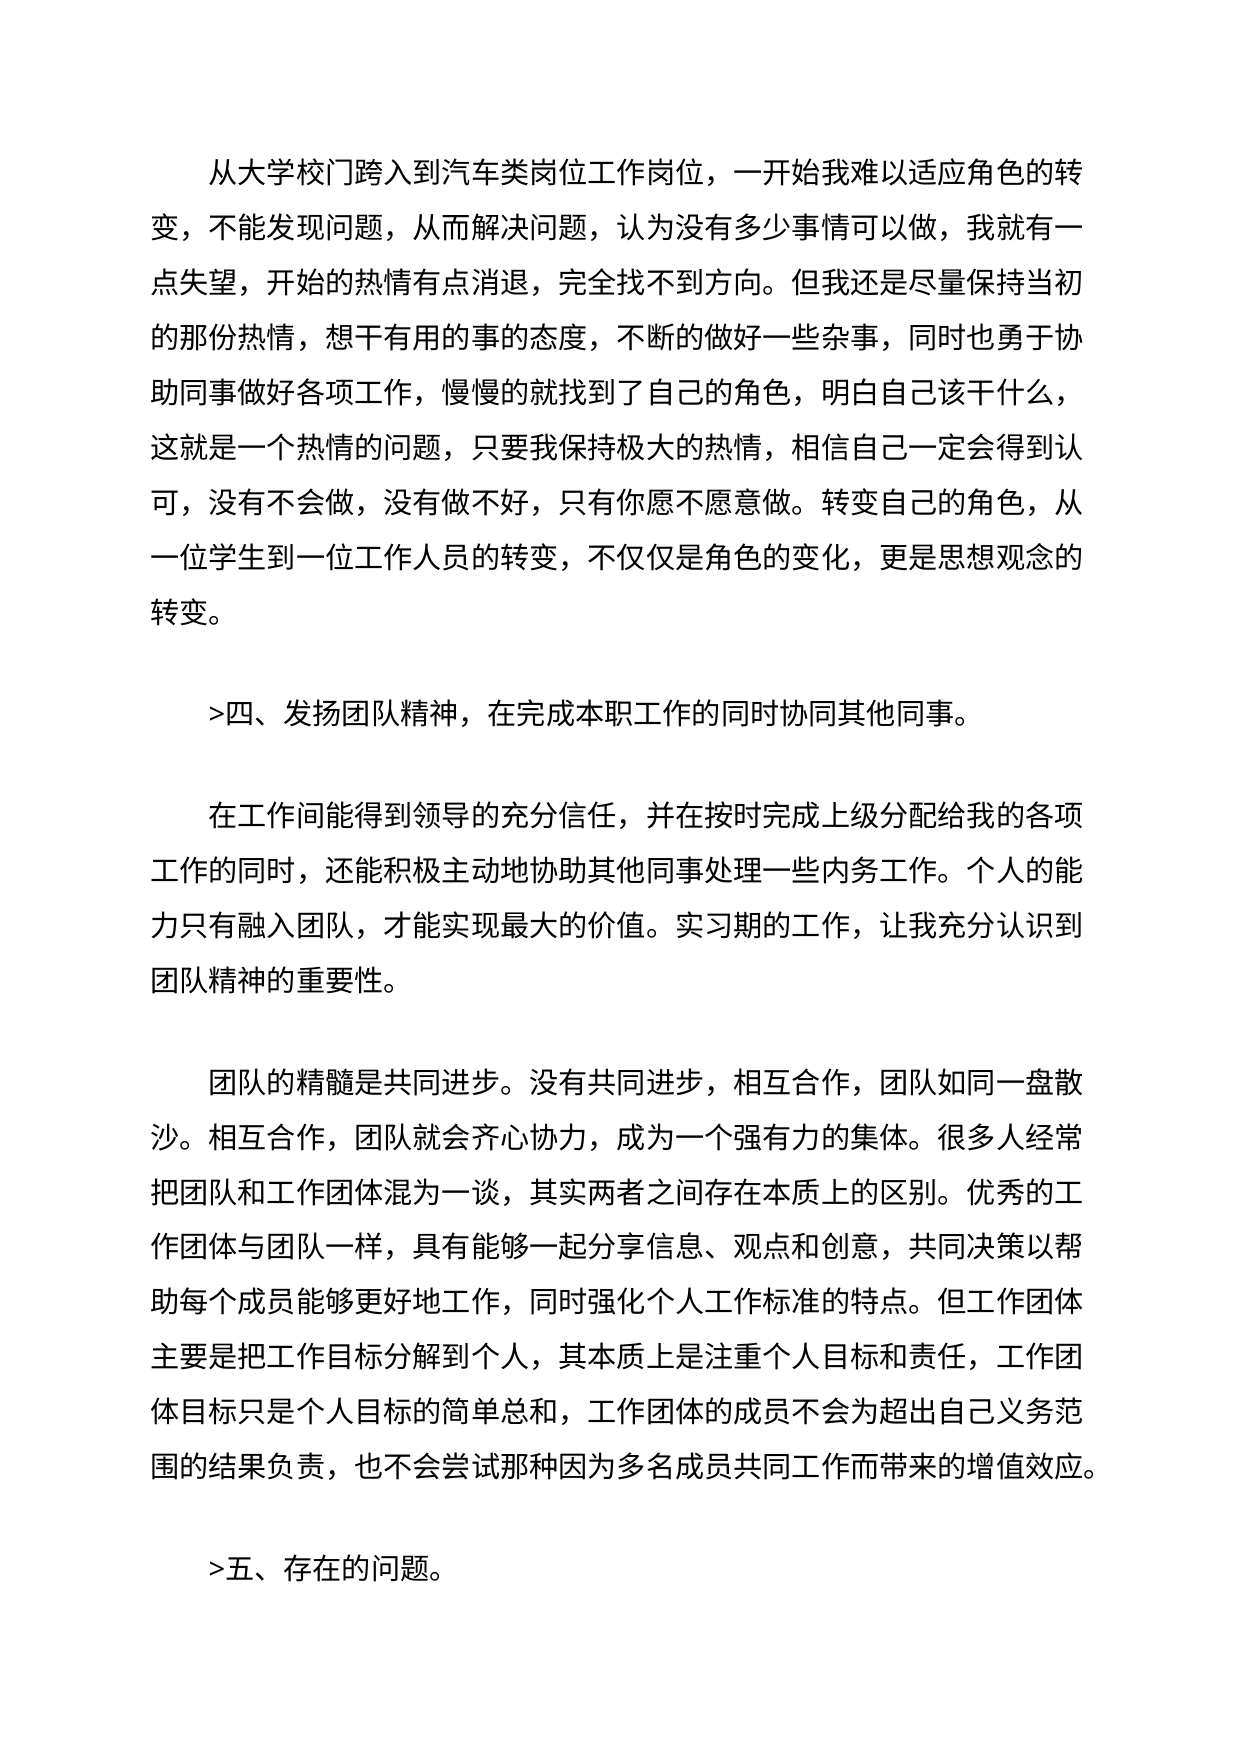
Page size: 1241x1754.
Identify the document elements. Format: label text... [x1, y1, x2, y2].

text >五、存在的问题。 [150, 1545, 1090, 1588]
text 从大学校门跨入到汽车类岗位工作岗位，一开始我难以适应角色的转变，不能发现问题，从而解决问题，认为没有多少事情可以做，我就有一点失望，开始的热情有点消退，完全找不到方向。但我还是尽量保持当初的那份热情，想干有用的事的态度，不断的做好一些杂事，同时也勇于协助同事做好各项工作，慢慢的就找到了自己的角色，明白自己该干什么，这就是一个热情的问题，只要我保持极大的热情，相信自己一定会得到认可，没有不会做，没有做不好，只有你愿不愿意做。转变自己的角色，从一位学生到一位工作人员的转变，不仅仅是角色的变化，更是思想观念的转变。 [150, 150, 1090, 631]
text 团队的精髓是共同进步。没有共同进步，相互合作，团队如同一盘散沙。相互合作，团队就会齐心协力，成为一个强有力的集体。很多人经常把团队和工作团体混为一谈，其实两者之间存在本质上的区别。优秀的工作团体与团队一样，具有能够一起分享信息、观点和创意，共同决策以帮助每个成员能够更好地工作，同时强化个人工作标准的特点。但工作团体主要是把工作目标分解到个人，其本质上是注重个人目标和责任，工作团体目标只是个人目标的简单总和，工作团体的成员不会为超出自己义务范围的结果负责，也不会尝试那种因为多名成员共同工作而带来的增值效应。 [150, 1059, 1090, 1486]
text 在工作间能得到领导的充分信任，并在按时完成上级分配给我的各项工作的同时，还能积极主动地协助其他同事处理一些内务工作。个人的能力只有融入团队，才能实现最大的价值。实习期的工作，让我充分认识到团队精神的重要性。 [150, 793, 1090, 1000]
text >四、发扬团队精神，在完成本职工作的同时协同其他同事。 [150, 691, 1090, 733]
